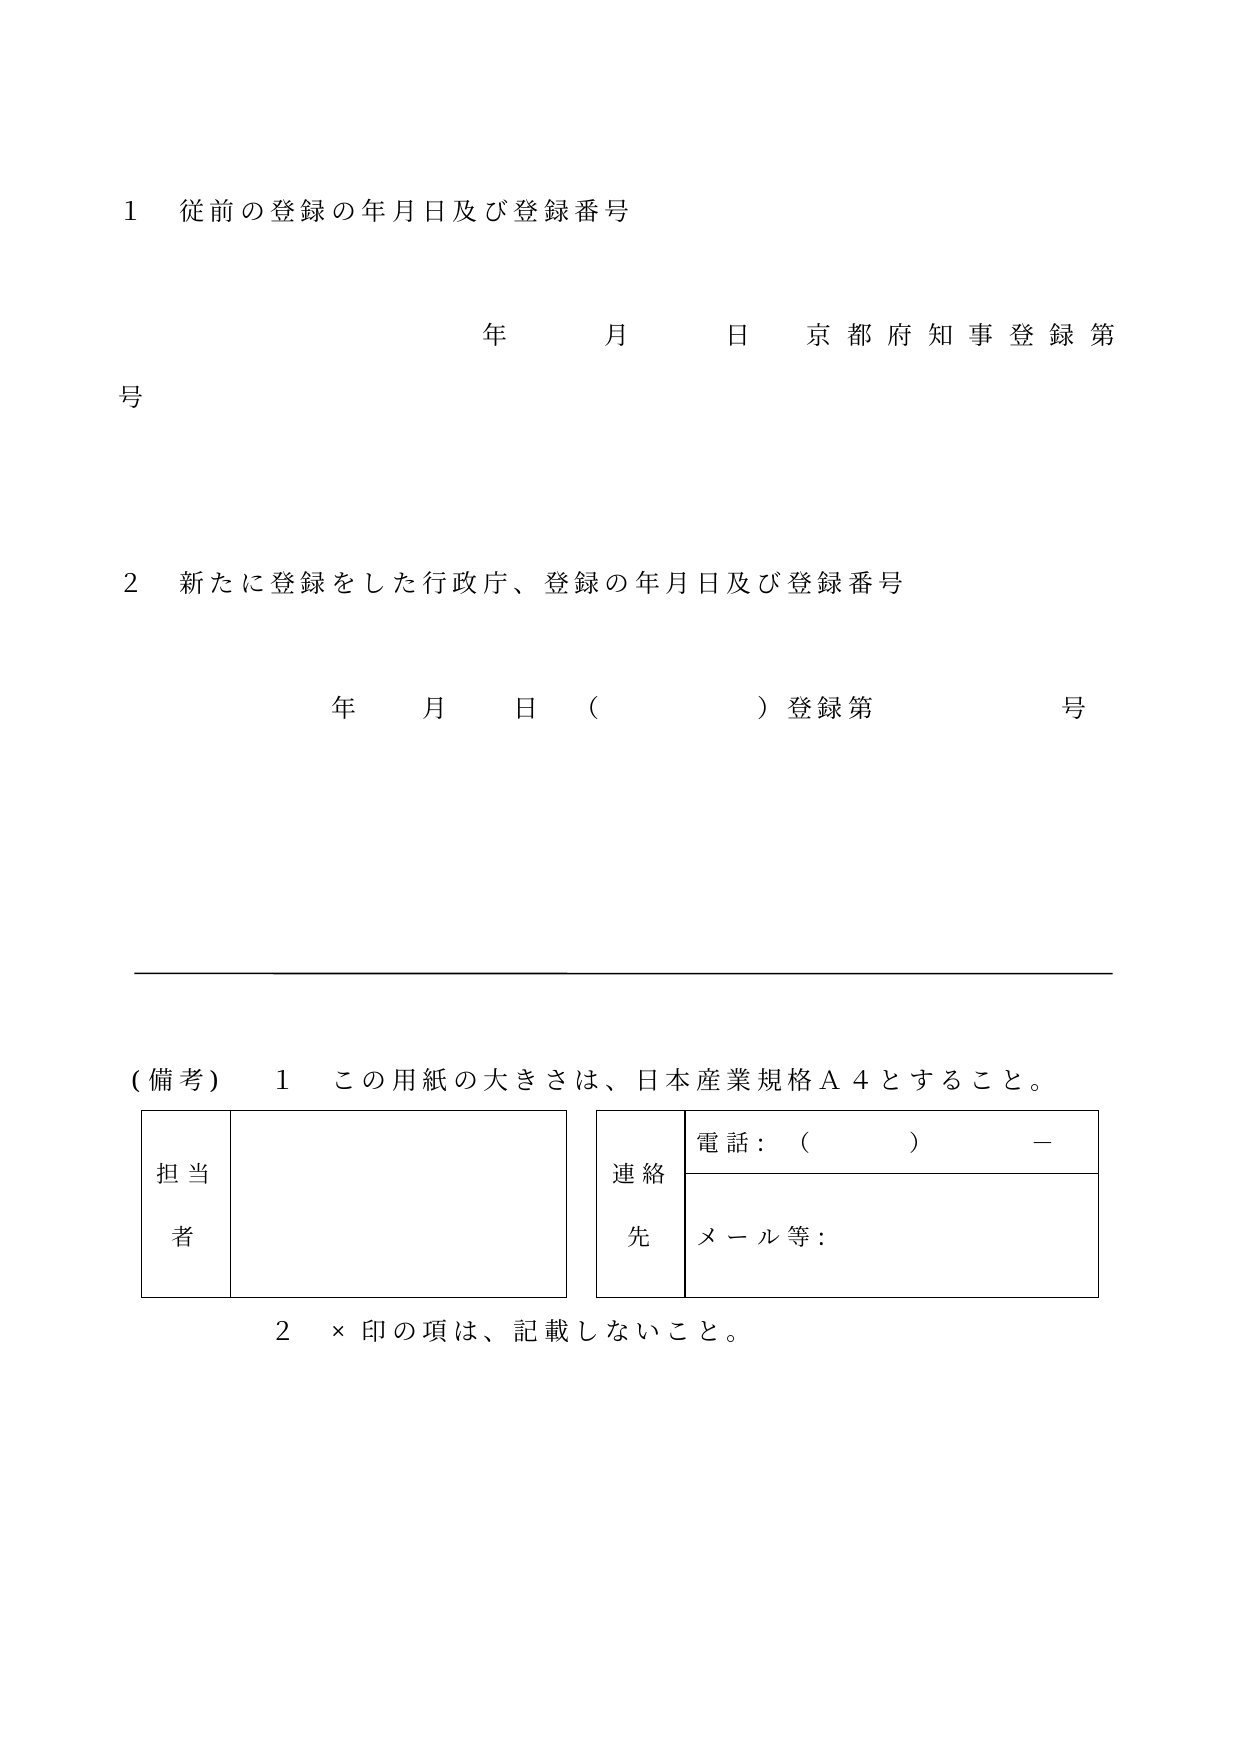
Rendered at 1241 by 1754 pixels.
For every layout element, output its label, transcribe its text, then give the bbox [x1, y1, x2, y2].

table_header [567, 1110, 596, 1297]
text ２ ×印の項は、記載しないこと。 [118, 1298, 1122, 1360]
table_header [231, 1111, 566, 1297]
table_header 電話:（ ） － [686, 1111, 1098, 1173]
text (備考) １ この用紙の大きさは、日本産業規格Ａ４とすること。 [118, 1048, 1122, 1110]
table_header 連絡先 [597, 1111, 684, 1297]
table_cell メール等: [686, 1174, 1098, 1297]
text 年 月 日 （ ）登録第 号 [118, 675, 1122, 737]
table_header 担当者 [142, 1111, 230, 1297]
text 年 月 日 京都府知事登録第 号 [118, 303, 1122, 427]
text １ 従前の登録の年月日及び登録番号 [118, 178, 1122, 241]
text ２ 新たに登録をした行政庁、登録の年月日及び登録番号 [118, 551, 1122, 613]
